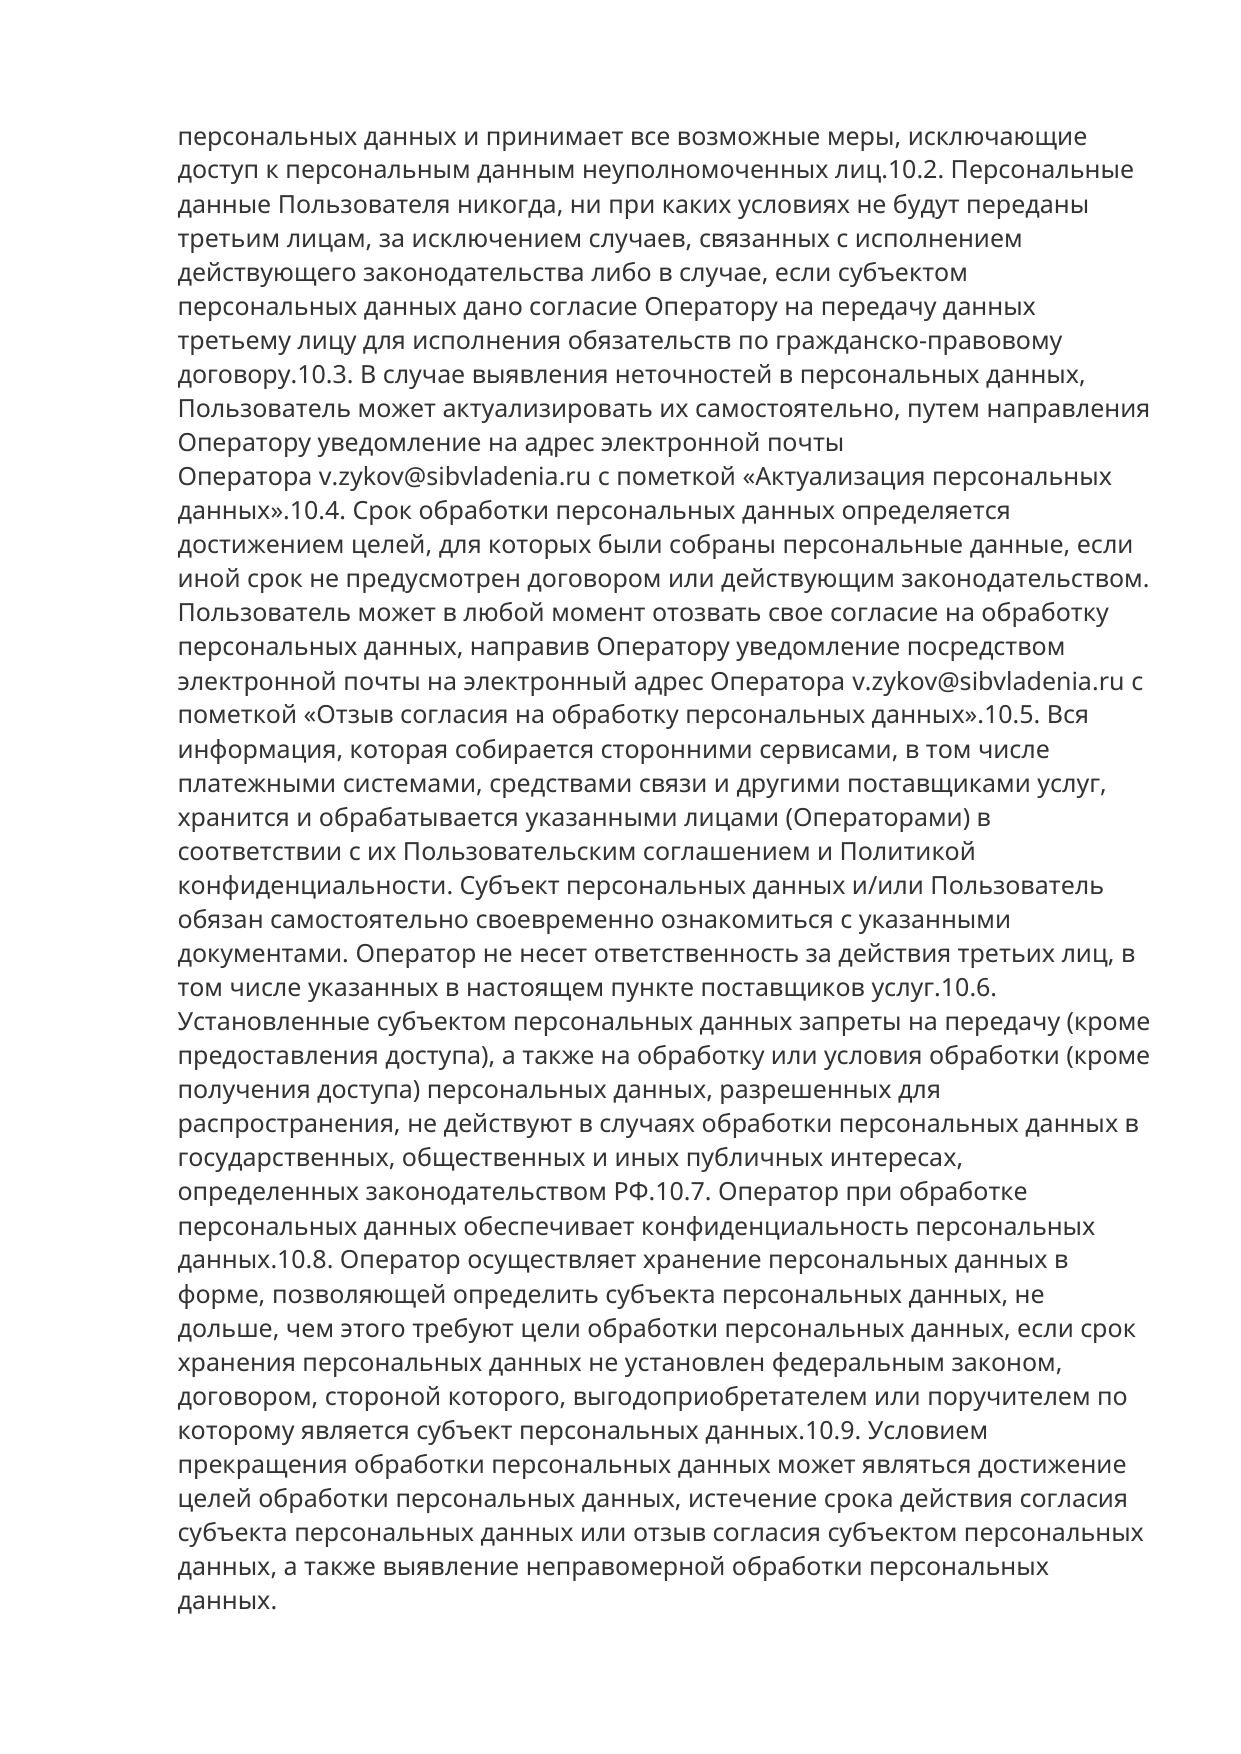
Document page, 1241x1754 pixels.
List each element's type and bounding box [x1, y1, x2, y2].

text [177, 118, 1152, 1617]
